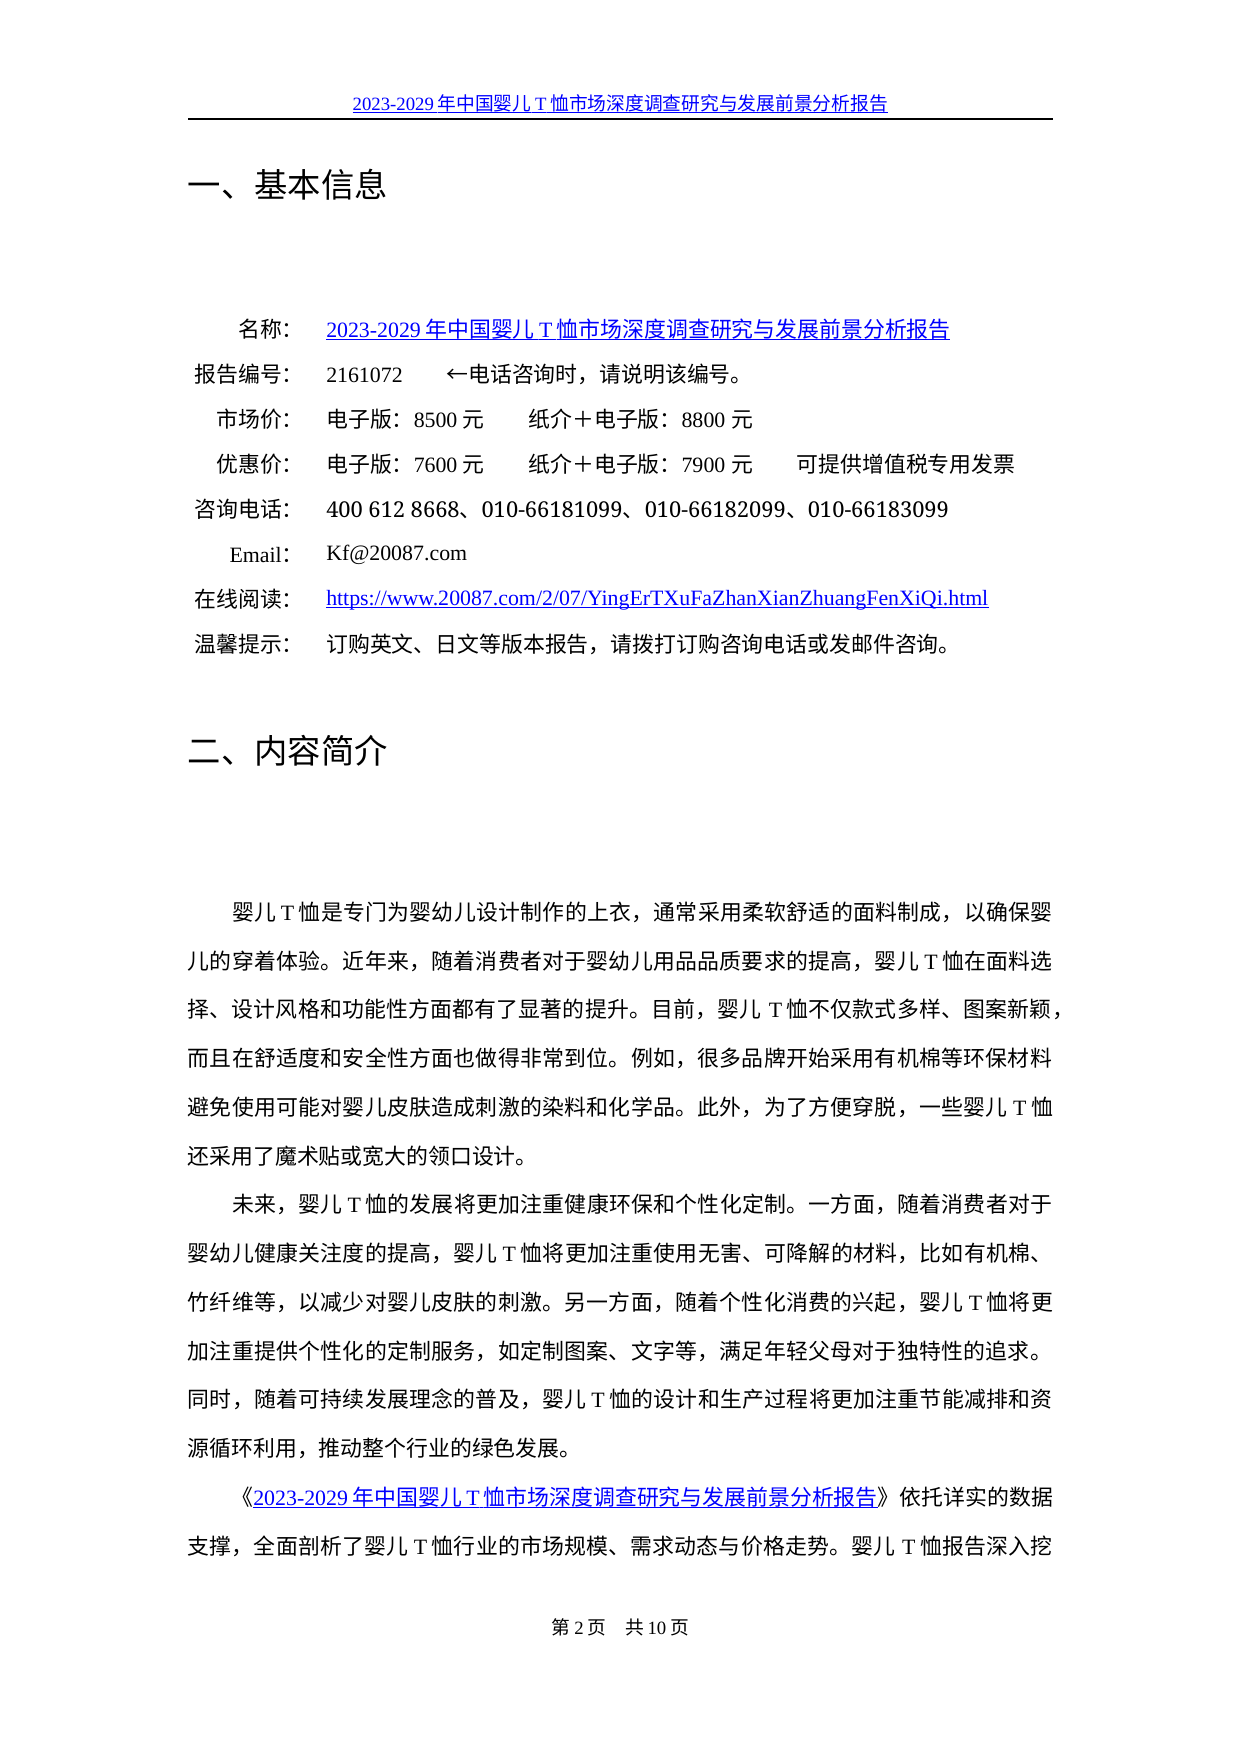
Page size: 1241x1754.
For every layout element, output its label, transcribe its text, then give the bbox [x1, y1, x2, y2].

table_cell 电子版：7600 元 纸介＋电子版：7900 元 可提供增值税专用发票 [315, 447, 1073, 492]
table_cell 2161072 ←电话咨询时，请说明该编号。 [315, 357, 1073, 402]
table_cell Kf@20087.com [315, 537, 1073, 582]
table_cell 在线阅读： [167, 582, 315, 627]
table_cell 电子版：8500 元 纸介＋电子版：8800 元 [315, 402, 1073, 447]
table_cell Email： [167, 537, 315, 582]
table_header 2023-2029年中国婴儿T恤市场深度调查研究与发展前景分析报告 [315, 312, 1073, 357]
table_cell 报告编号： [167, 357, 315, 402]
table_cell 优惠价： [167, 447, 315, 492]
table_cell 温馨提示： [167, 627, 315, 672]
table_cell 市场价： [167, 402, 315, 447]
title 一、基本信息 [187, 150, 1053, 215]
table_cell 咨询电话： [167, 492, 315, 537]
table_cell [315, 582, 1073, 627]
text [187, 894, 1053, 1561]
table_header 名称： [167, 312, 315, 357]
table_cell 400 612 8668、010-66181099、010-66182099、010-66183099 [315, 492, 1073, 537]
title 二、内容简介 [187, 717, 1053, 782]
table_cell 订购英文、日文等版本报告，请拨打订购咨询电话或发邮件咨询。 [315, 627, 1073, 672]
